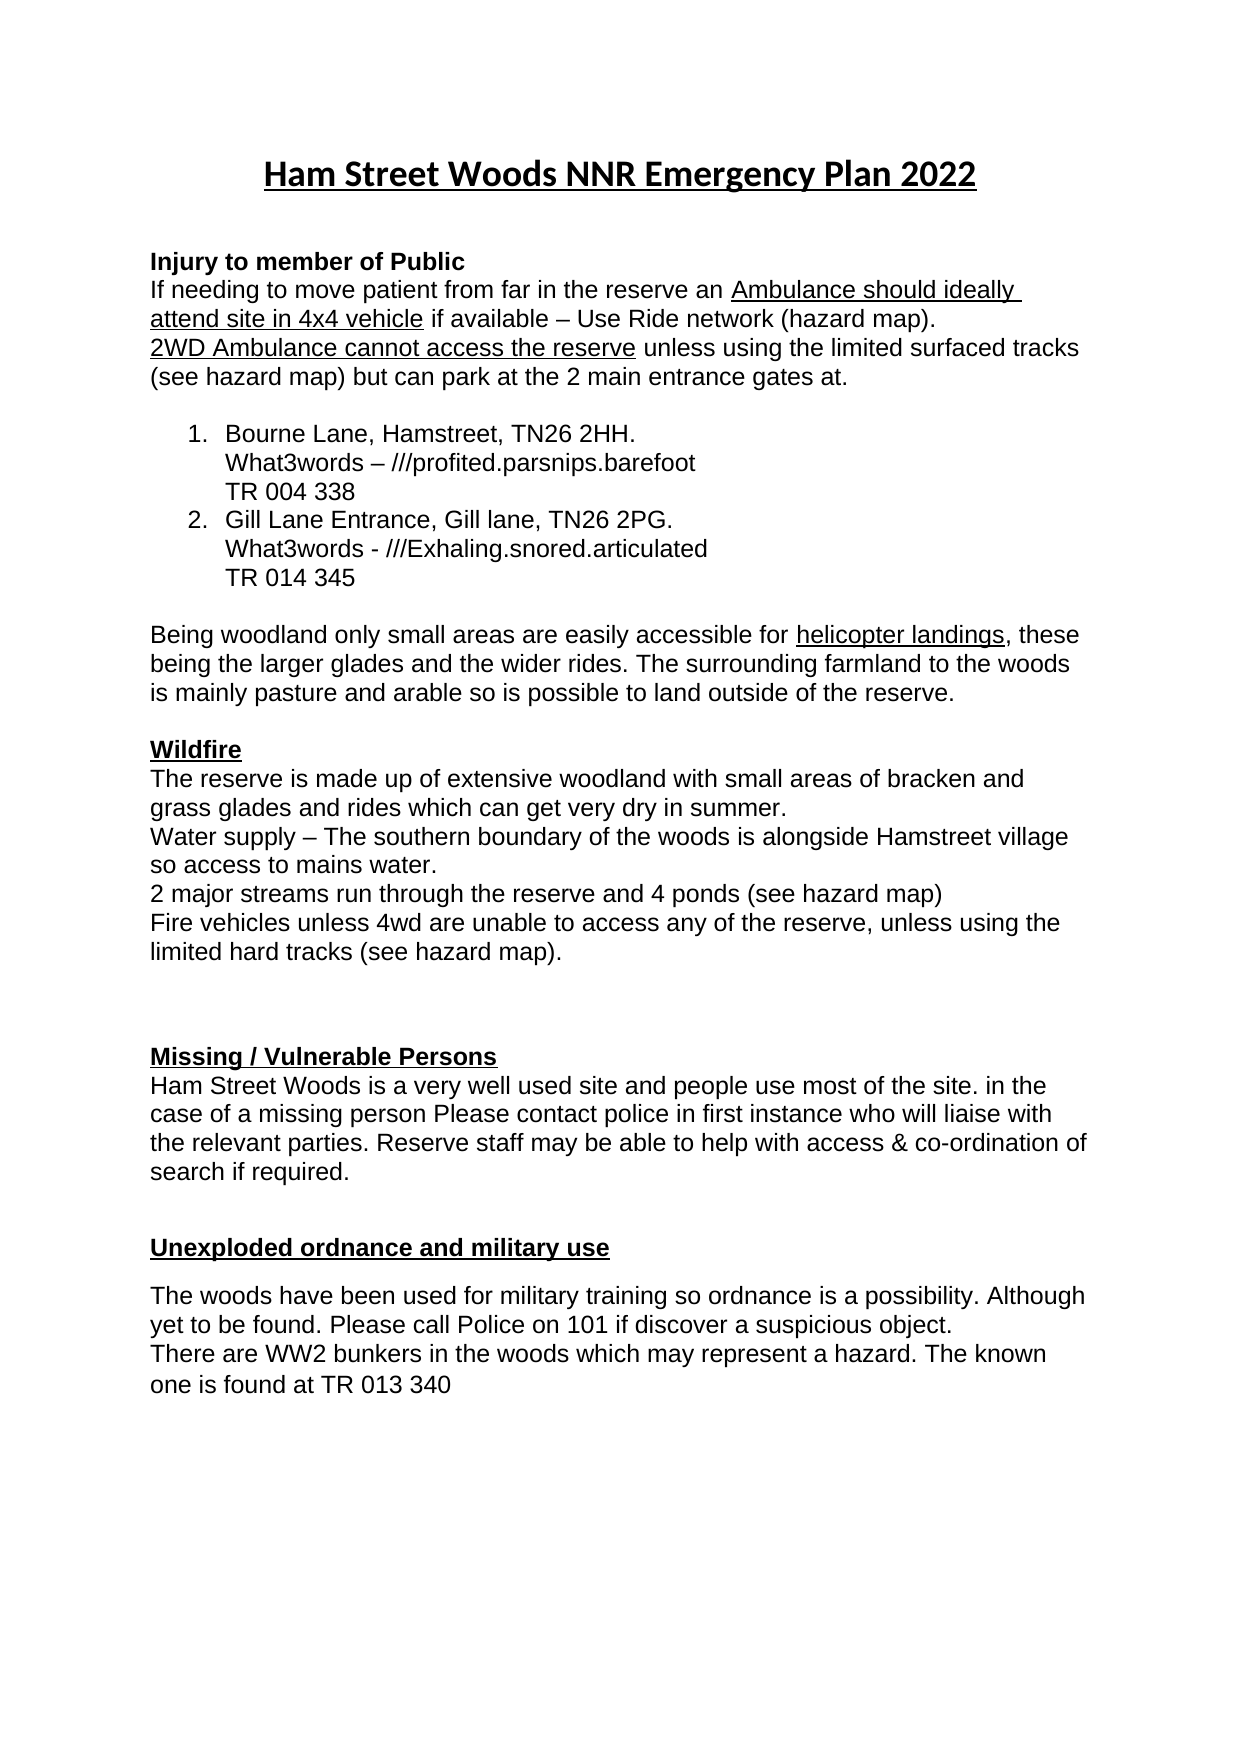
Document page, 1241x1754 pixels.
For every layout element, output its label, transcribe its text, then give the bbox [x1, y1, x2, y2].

text Wildfire [150, 735, 1090, 764]
text If needing to move patient from far in the reserve an Ambulance should ideally attend site in 4x4 vehicle if available – Use Ride network (hazard map). [150, 275, 1090, 333]
list Gill Lane Entrance, Gill lane, TN26 2PG. [187, 505, 1090, 534]
text Fire vehicles unless 4wd are unable to access any of the reserve, unless using the limited hard tracks (see hazard map). [150, 908, 1090, 965]
text Unexploded ordnance and military use [150, 1233, 1090, 1262]
text Ham Street Woods is a very well used site and people use most of the site. in the case of a missing person Please contact police in first instance who will liaise with the relevant parties. Reserve staff may be able to help with access & co-ordination of search if required. [150, 1071, 1090, 1186]
text The reserve is made up of extensive woodland with small areas of bracken and grass glades and rides which can get very dry in summer. [150, 764, 1090, 822]
text There are WW2 bunkers in the woods which may represent a hazard. The known one is found at TR 013 340 [150, 1338, 1090, 1398]
text 2 major streams run through the reserve and 4 ponds (see hazard map) [150, 879, 1090, 908]
text TR 014 345 [225, 563, 1090, 592]
text Injury to member of Public [150, 247, 764, 275]
list Bourne Lane, Hamstreet, TN26 2HH. [187, 419, 1090, 448]
text Missing / Vulnerable Persons [150, 1042, 1090, 1071]
text Water supply – The southern boundary of the woods is alongside Hamstreet village so access to mains water. [150, 822, 1090, 879]
text What3words - ///Exhaling.snored.articulated [225, 534, 1090, 563]
text What3words – ///profited.parsnips.barefoot [225, 448, 1090, 477]
text Ham Street Woods NNR Emergency Plan 2022 [150, 150, 1090, 196]
text TR 004 338 [225, 477, 1090, 505]
text 2WD Ambulance cannot access the reserve unless using the limited surfaced tracks (see hazard map) but can park at the 2 main entrance gates at. [150, 333, 1090, 390]
text The woods have been used for military training so ordnance is a possibility. Although yet to be found. Please call Police on 101 if discover a suspicious object. [150, 1281, 1090, 1338]
text Being woodland only small areas are easily accessible for helicopter landings, these being the larger glades and the wider rides. The surrounding farmland to the woods is mainly pasture and arable so is possible to land outside of the reserve. [150, 620, 1090, 707]
